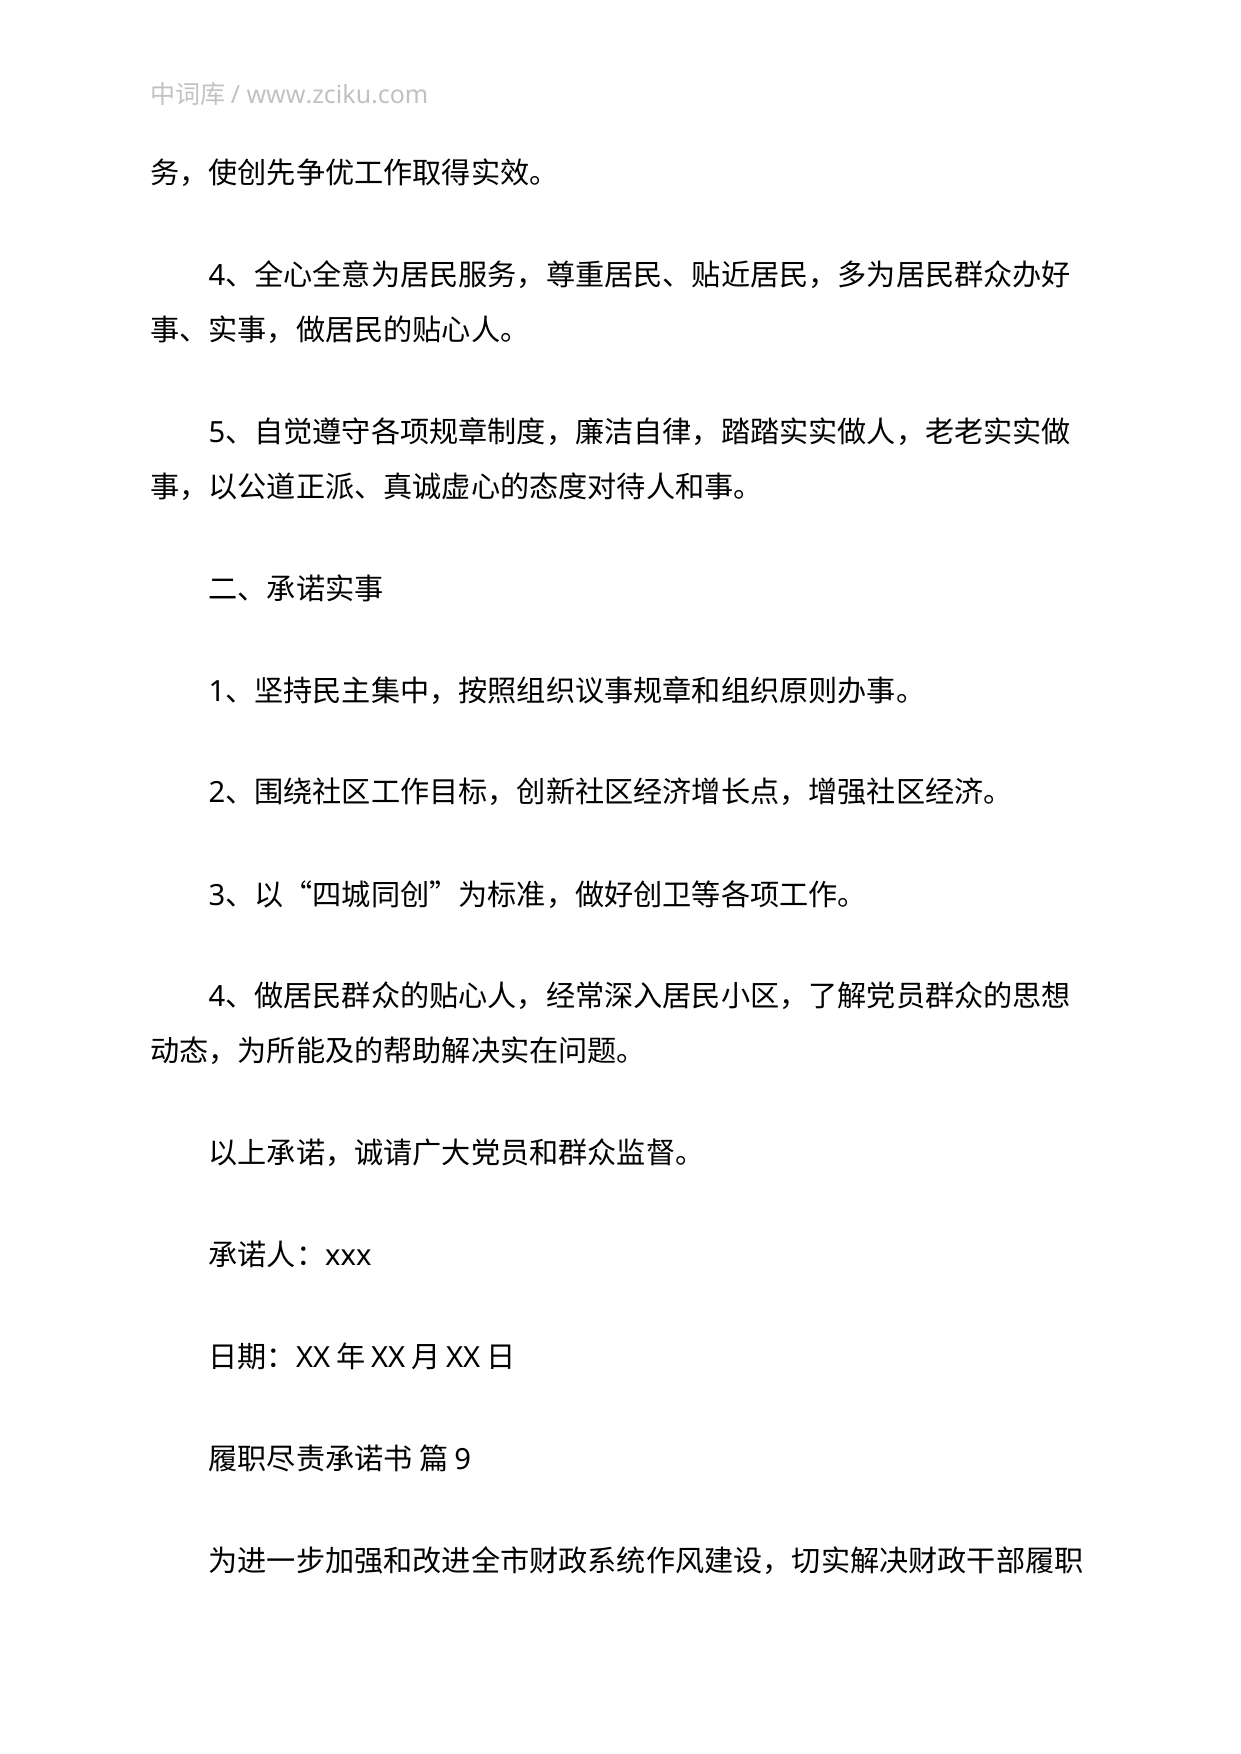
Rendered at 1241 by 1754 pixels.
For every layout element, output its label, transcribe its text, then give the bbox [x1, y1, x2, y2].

text 承诺人：xxx [150, 1232, 1090, 1274]
text 5、自觉遵守各项规章制度，廉洁自律，踏踏实实做人，老老实实做事，以公道正派、真诚虚心的态度对待人和事。 [150, 408, 1090, 506]
text 3、以“四城同创”为标准，做好创卫等各项工作。 [150, 871, 1090, 913]
text 以上承诺，诚请广大党员和群众监督。 [150, 1130, 1090, 1172]
text 履职尽责承诺书 篇9 [150, 1436, 1090, 1478]
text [150, 150, 1090, 192]
text 4、做居民群众的贴心人，经常深入居民小区，了解党员群众的思想动态，为所能及的帮助解决实在问题。 [150, 973, 1090, 1070]
text 4、全心全意为居民服务，尊重居民、贴近居民，多为居民群众办好事、实事，做居民的贴心人。 [150, 252, 1090, 349]
text 1、坚持民主集中，按照组织议事规章和组织原则办事。 [150, 667, 1090, 709]
text 二、承诺实事 [150, 565, 1090, 608]
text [150, 1537, 1090, 1580]
text 日期：XX年XX月XX日 [150, 1333, 1090, 1376]
text 2、围绕社区工作目标，创新社区经济增长点，增强社区经济。 [150, 769, 1090, 811]
